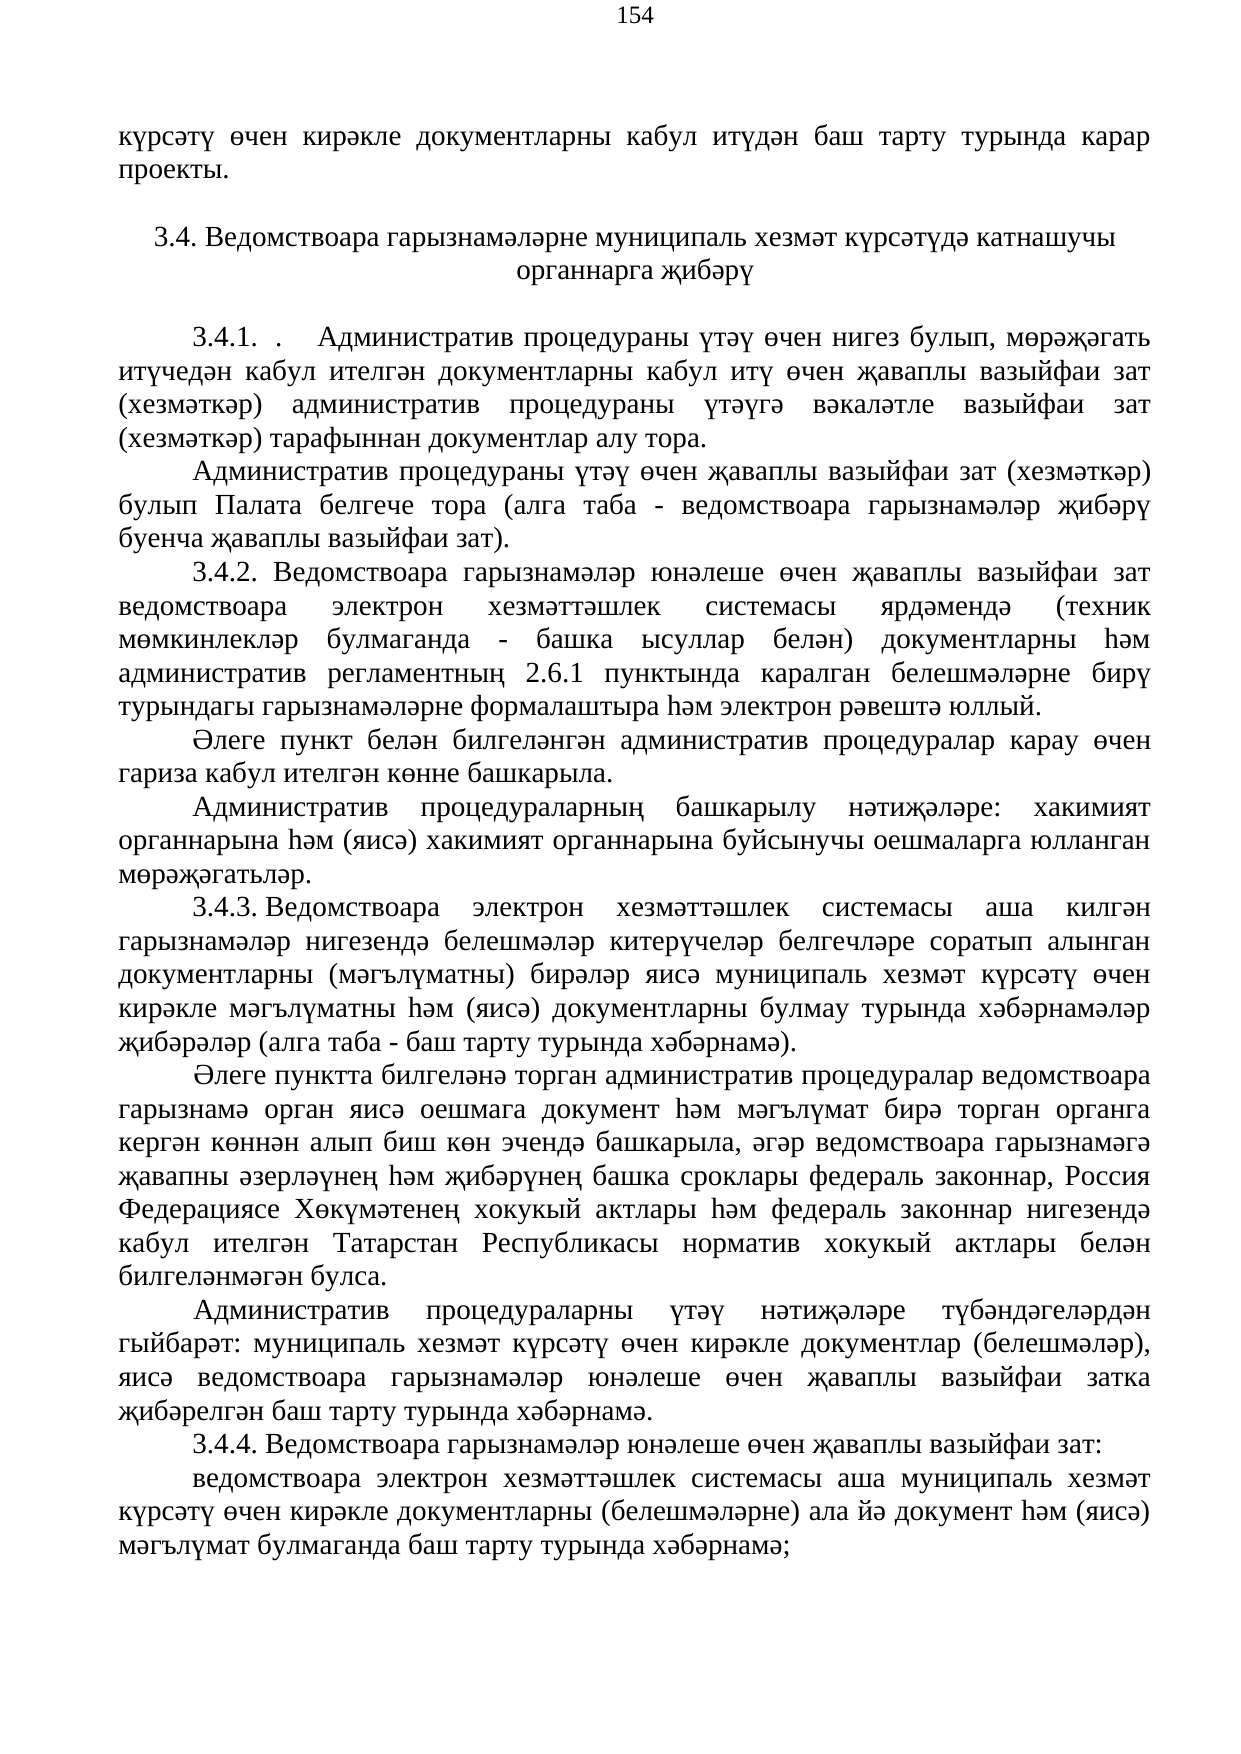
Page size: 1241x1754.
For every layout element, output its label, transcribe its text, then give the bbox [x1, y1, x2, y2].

text 3.4.4. Ведомствоара гарызнамәләр юнәлеше өчен җаваплы вазыйфаи зат: [118, 1426, 1152, 1460]
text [118, 118, 1152, 185]
text Әлеге пункт белән билгеләнгән административ процедуралар карау өчен гариза кабул ителгән көнне башкарыла. [118, 722, 1152, 789]
text Административ процедураларның башкарылу нәтиҗәләре: хакимият органнарына һәм (яисә) хакимият органнарына буйсынучы оешмаларга юлланган мөрәҗәгатьләр. [118, 789, 1152, 889]
text Административ процедураларны үтәү нәтиҗәләре түбәндәгеләрдән гыйбарәт: муниципаль хезмәт күрсәтү өчен кирәкле документлар (белешмәләр), яисә ведомствоара гарызнамәләр юнәлеше өчен җаваплы вазыйфаи затка җибәрелгән баш тарту турында хәбәрнамә. [118, 1292, 1152, 1426]
text Административ процедураны үтәү өчен җаваплы вазыйфаи зат (хезмәткәр) булып Палата белгече тора (алга таба - ведомствоара гарызнамәләр җибәрү буенча җаваплы вазыйфаи зат). [118, 453, 1152, 554]
text 3.4. Ведомствоара гарызнамәләрне муниципаль хезмәт күрсәтүдә катнашучы органнарга җибәрү [118, 219, 1152, 286]
text 3.4.2. Ведомствоара гарызнамәләр юнәлеше өчен җаваплы вазыйфаи зат ведомствоара электрон хезмәттәшлек системасы ярдәмендә (техник мөмкинлекләр булмаганда - башка ысуллар белән) документларны һәм административ регламентның 2.6.1 пунктында каралган белешмәләрне бирү турындагы гарызнамәләрне формалаштыра һәм электрон рәвештә юллый. [118, 554, 1152, 722]
text 3.4.1. . Административ процедураны үтәү өчен нигез булып, мөрәҗәгать итүчедән кабул ителгән документларны кабул итү өчен җаваплы вазыйфаи зат (хезмәткәр) административ процедураны үтәүгә вәкаләтле вазыйфаи зат (хезмәткәр) тарафыннан документлар алу тора. [118, 319, 1152, 453]
text Әлеге пунктта билгеләнә торган административ процедуралар ведомствоара гарызнамә орган яисә оешмага документ һәм мәгълүмат бирә торган органга кергән көннән алып биш көн эчендә башкарыла, әгәр ведомствоара гарызнамәгә җавапны әзерләүнең һәм җибәрүнең башка сроклары федераль законнар, Россия Федерациясе Хөкүмәтенең хокукый актлары һәм федераль законнар нигезендә кабул ителгән Татарстан Республикасы норматив хокукый актлары белән билгеләнмәгән булса. [118, 1057, 1152, 1292]
text 3.4.3. Ведомствоара электрон хезмәттәшлек системасы аша килгән гарызнамәләр нигезендә белешмәләр китерүчеләр белгечләре соратып алынган документларны (мәгълүматны) бирәләр яисә муниципаль хезмәт күрсәтү өчен кирәкле мәгълүматны һәм (яисә) документларны булмау турында хәбәрнамәләр җибәрәләр (алга таба - баш тарту турында хәбәрнамә). [118, 889, 1152, 1057]
text ведомствоара электрон хезмәттәшлек системасы аша муниципаль хезмәт күрсәтү өчен кирәкле документларны (белешмәләрне) ала йә документ һәм (яисә) мәгълүмат булмаганда баш тарту турында хәбәрнамә; [118, 1460, 1152, 1560]
